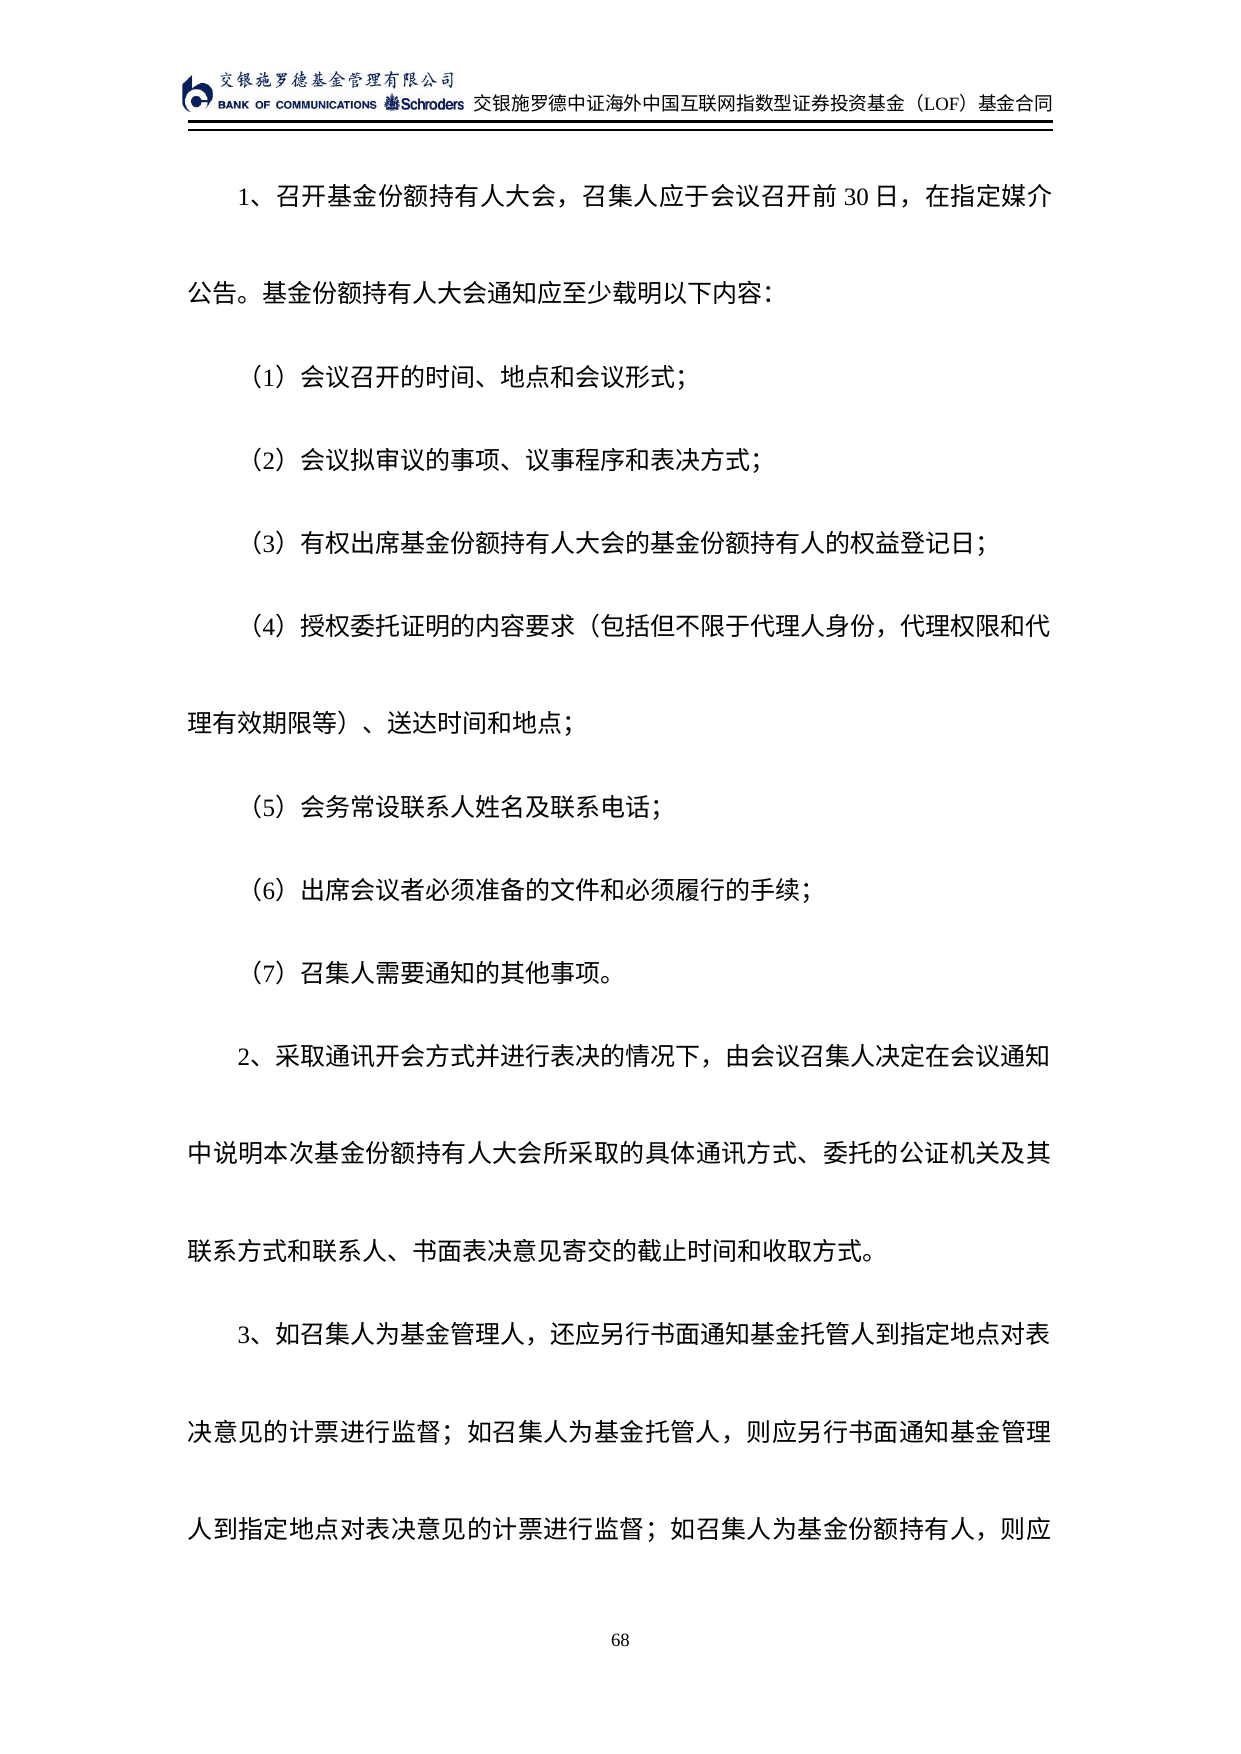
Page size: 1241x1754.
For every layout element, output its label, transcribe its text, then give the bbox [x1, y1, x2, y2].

text （3）有权出席基金份额持有人大会的基金份额持有人的权益登记日； [187, 509, 1053, 574]
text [187, 1300, 1053, 1560]
text （7）召集人需要通知的其他事项。 [187, 939, 1053, 1004]
text （2）会议拟审议的事项、议事程序和表决方式； [187, 426, 1053, 491]
text 1、召开基金份额持有人大会，召集人应于会议召开前30日，在指定媒介公告。基金份额持有人大会通知应至少载明以下内容： [187, 162, 1053, 324]
picture [182, 71, 464, 112]
text （1）会议召开的时间、地点和会议形式； [187, 343, 1053, 408]
text （6）出席会议者必须准备的文件和必须履行的手续； [187, 856, 1053, 921]
text （4）授权委托证明的内容要求（包括但不限于代理人身份，代理权限和代理有效期限等）、送达时间和地点； [187, 592, 1053, 754]
text （5）会务常设联系人姓名及联系电话； [187, 773, 1053, 838]
text 2、采取通讯开会方式并进行表决的情况下，由会议召集人决定在会议通知中说明本次基金份额持有人大会所采取的具体通讯方式、委托的公证机关及其联系方式和联系人、书面表决意见寄交的截止时间和收取方式。 [187, 1022, 1053, 1282]
